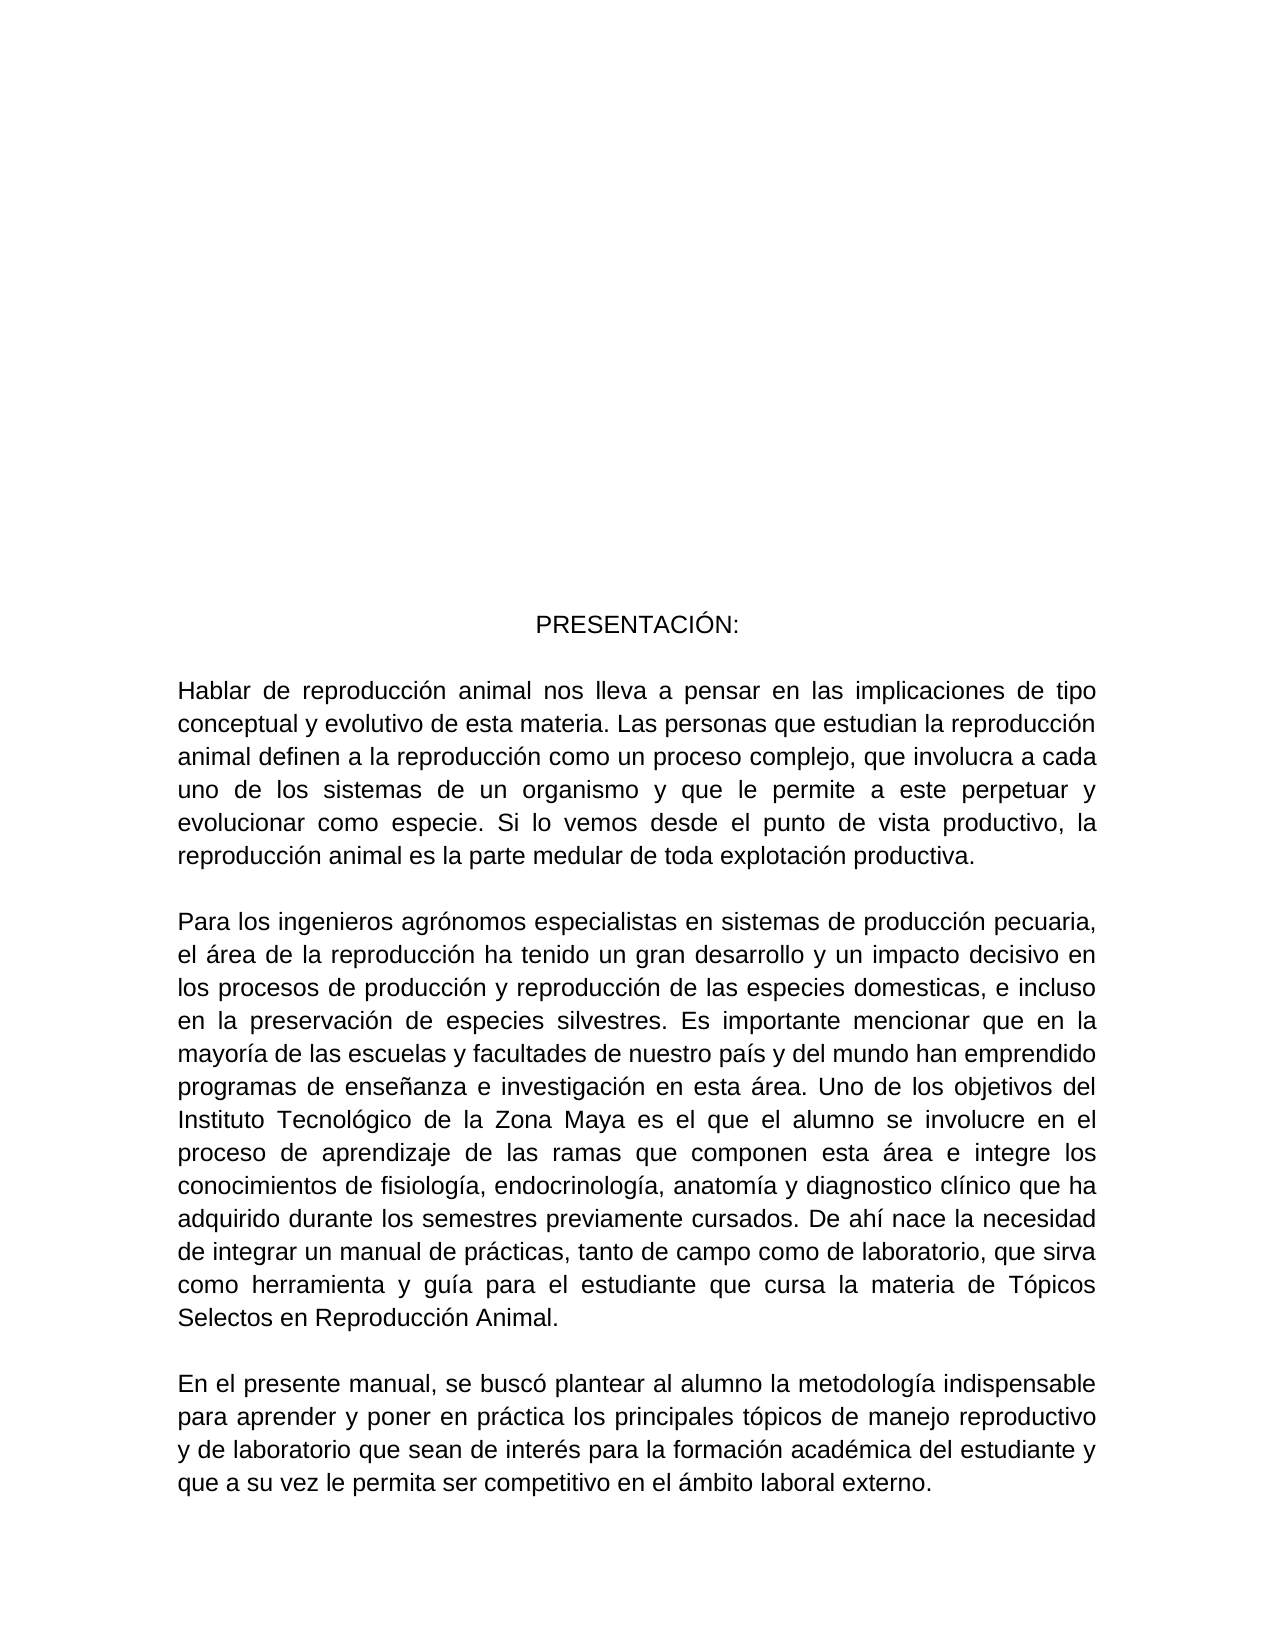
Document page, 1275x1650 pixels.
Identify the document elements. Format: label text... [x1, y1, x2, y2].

text En el presente manual, se buscó plantear al alumno la metodología indispensable para aprender y poner en práctica los principales tópicos de manejo reproductivo y de laboratorio que sean de interés para la formación académica del estudiante y que a su vez le permita ser competitivo en el ámbito laboral externo. [177, 1369, 1098, 1497]
text PRESENTACIÓN: [177, 610, 1098, 639]
text Para los ingenieros agrónomos especialistas en sistemas de producción pecuaria, el área de la reproducción ha tenido un gran desarrollo y un impacto decisivo en los procesos de producción y reproducción de las especies domesticas, e incluso en la preservación de especies silvestres. Es importante mencionar que en la mayoría de las escuelas y facultades de nuestro país y del mundo han emprendido programas de enseñanza e investigación en esta área. Uno de los objetivos del Instituto Tecnológico de la Zona Maya es el que el alumno se involucre en el proceso de aprendizaje de las ramas que componen esta área e integre los conocimientos de fisiología, endocrinología, anatomía y diagnostico clínico que ha adquirido durante los semestres previamente cursados. De ahí nace la necesidad de integrar un manual de prácticas, tanto de campo como de laboratorio, que sirva como herramienta y guía para el estudiante que cursa la materia de Tópicos Selectos en Reproducción Animal. [177, 907, 1098, 1332]
text Hablar de reproducción animal nos lleva a pensar en las implicaciones de tipo conceptual y evolutivo de esta materia. Las personas que estudian la reproducción animal definen a la reproducción como un proceso complejo, que involucra a cada uno de los sistemas de un organismo y que le permite a este perpetuar y evolucionar como especie. Si lo vemos desde el punto de vista productivo, la reproducción animal es la parte medular de toda explotación productiva. [177, 676, 1098, 870]
